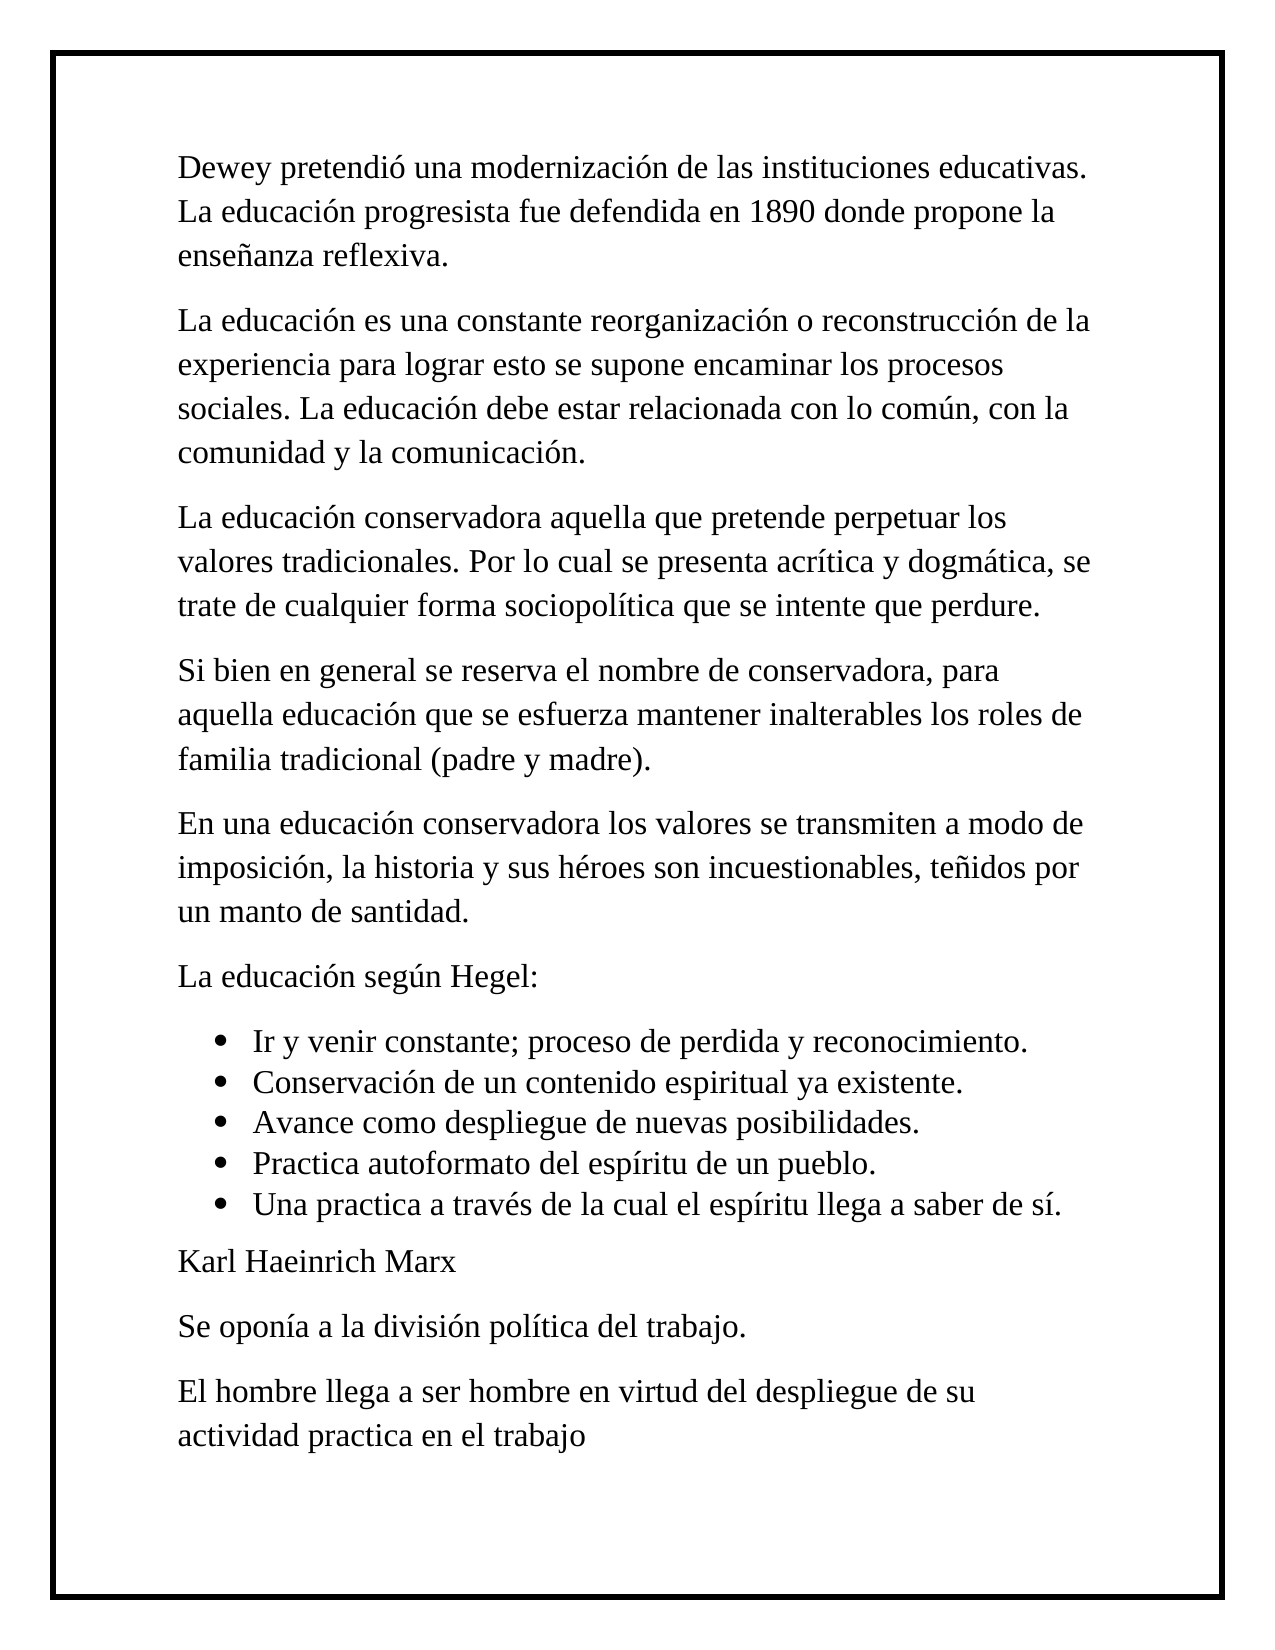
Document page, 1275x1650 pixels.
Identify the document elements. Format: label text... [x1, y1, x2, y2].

text Dewey pretendió una modernización de las instituciones educativas. La educación progresista fue defendida en 1890 donde propone la enseñanza reflexiva. [177, 147, 1098, 274]
text En una educación conservadora los valores se transmiten a modo de imposición, la historia y sus héroes son incuestionables, teñidos por un manto de santidad. [177, 804, 1098, 930]
text Karl Haeinrich Marx [177, 1241, 1098, 1280]
list Practica autoformato del espíritu de un pueblo. [215, 1143, 1098, 1182]
text La educación es una constante reorganización o reconstrucción de la experiencia para lograr esto se supone encaminar los procesos sociales. La educación debe estar relacionada con lo común, con la comunidad y la comunicación. [177, 301, 1098, 471]
list Conservación de un contenido espiritual ya existente. [215, 1062, 1098, 1101]
list Avance como despliegue de nuevas posibilidades. [215, 1103, 1098, 1141]
list Una practica a través de la cual el espíritu llega a saber de sí. [215, 1184, 1098, 1222]
text La educación según Hegel: [177, 957, 1098, 995]
text Se oponía a la división política del trabajo. [177, 1306, 1098, 1344]
text El hombre llega a ser hombre en virtud del despliegue de su actividad practica en el trabajo [177, 1371, 1098, 1453]
list Ir y venir constante; proceso de perdida y reconocimiento. [215, 1022, 1098, 1060]
text Si bien en general se reserva el nombre de conservadora, para aquella educación que se esfuerza mantener inalterables los roles de familia tradicional (padre y madre). [177, 651, 1098, 777]
text La educación conservadora aquella que pretende perpetuar los valores tradicionales. Por lo cual se presenta acrítica y dogmática, se trate de cualquier forma sociopolítica que se intente que perdure. [177, 498, 1098, 624]
